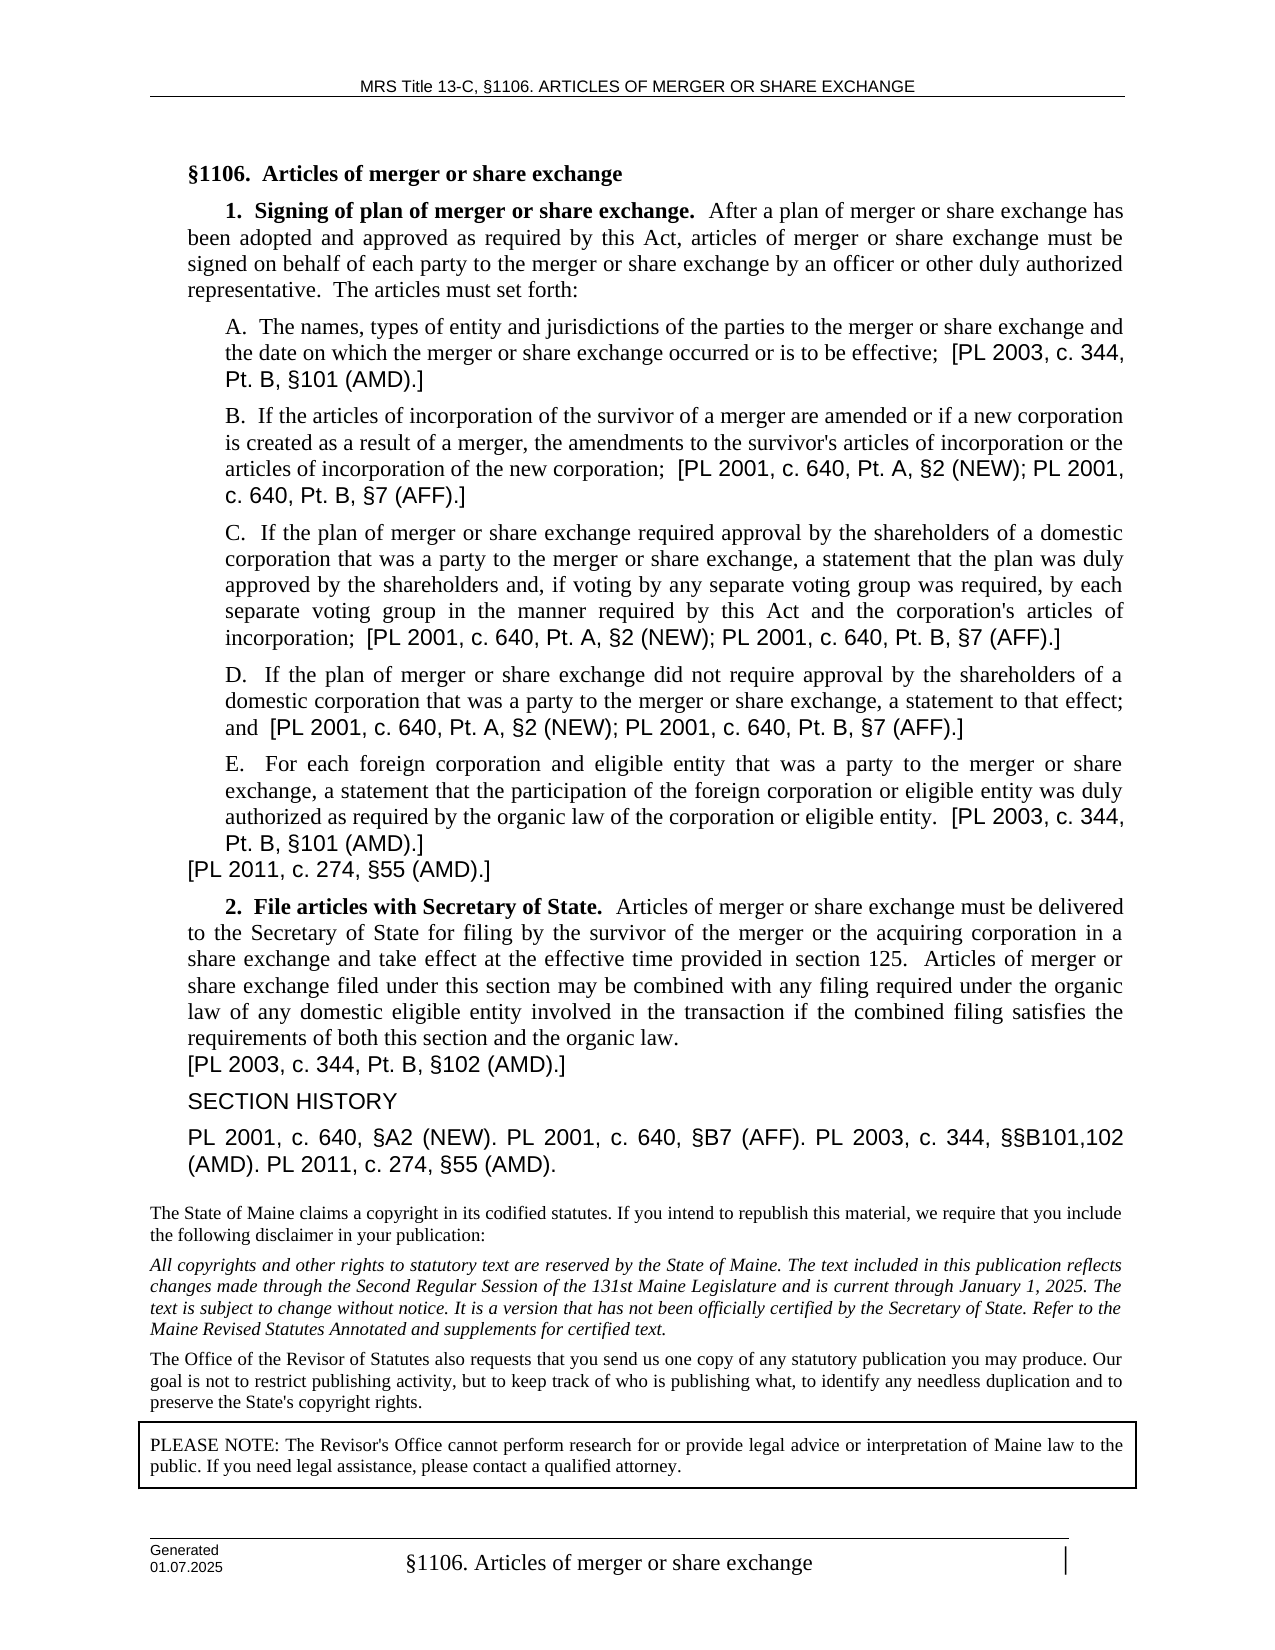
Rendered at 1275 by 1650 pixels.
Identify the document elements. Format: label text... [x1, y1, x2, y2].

text PLEASE NOTE: The Revisor's Office cannot perform research for or provide legal advice or interpretation of Maine law to the public. If you need legal assistance, please contact a qualified attorney. [140, 1423, 1135, 1487]
text E. For each foreign corporation and eligible entity that was a party to the merger or share exchange, a statement that the participation of the foreign corporation or eligible entity was duly authorized as required by the organic law of the corporation or eligible entity. [PL 2003, c. 344, Pt. B, §101 (AMD).] [225, 750, 1125, 856]
text All copyrights and other rights to statutory text are reserved by the State of Maine. The text included in this publication reflects changes made through the Second Regular Session of the 131st Maine Legislature and is current through January 1, 2025 . The text is subject to change without notice. It is a version that has not been officially certified by the Secretary of State. Refer to the Maine Revised Statutes Annotated and supplements for certified text. [150, 1253, 1125, 1340]
text A. The names, types of entity and jurisdictions of the parties to the merger or share exchange and the date on which the merger or share exchange occurred or is to be effective; [PL 2003, c. 344, Pt. B, §101 (AMD).] [225, 313, 1125, 392]
text §1106. Articles of merger or share exchange [187, 160, 1125, 187]
text D. If the plan of merger or share exchange did not require approval by the shareholders of a domestic corporation that was a party to the merger or share exchange, a statement to that effect; and [PL 2001, c. 640, Pt. A, §2 (NEW); PL 2001, c. 640, Pt. B, §7 (AFF).] [225, 661, 1125, 740]
text 1. Signing of plan of merger or share exchange. After a plan of merger or share exchange has been adopted and approved as required by this Act, articles of merger or share exchange must be signed on behalf of each party to the merger or share exchange by an officer or other duly authorized representative. The articles must set forth: [187, 197, 1125, 303]
text B. If the articles of incorporation of the survivor of a merger are amended or if a new corporation is created as a result of a merger, the amendments to the survivor's articles of incorporation or the articles of incorporation of the new corporation; [PL 2001, c. 640, Pt. A, §2 (NEW); PL 2001, c. 640, Pt. B, §7 (AFF).] [225, 403, 1125, 508]
text [PL 2011, c. 274, §55 (AMD).] [187, 856, 1125, 882]
text SECTION HISTORY [187, 1088, 1125, 1114]
text The Office of the Revisor of Statutes also requests that you send us one copy of any statutory publication you may produce. Our goal is not to restrict publishing activity, but to keep track of who is publishing what, to identify any needless duplication and to preserve the State's copyright rights. [150, 1348, 1125, 1413]
text PL 2001, c. 640, §A2 (NEW). PL 2001, c. 640, §B7 (AFF). PL 2003, c. 344, §§B101,102 (AMD). PL 2011, c. 274, §55 (AMD). [187, 1124, 1125, 1177]
text C. If the plan of merger or share exchange required approval by the shareholders of a domestic corporation that was a party to the merger or share exchange, a statement that the plan was duly approved by the shareholders and, if voting by any separate voting group was required, by each separate voting group in the manner required by this Act and the corporation's articles of incorporation; [PL 2001, c. 640, Pt. A, §2 (NEW); PL 2001, c. 640, Pt. B, §7 (AFF).] [225, 518, 1125, 650]
text 2. File articles with Secretary of State. Articles of merger or share exchange must be delivered to the Secretary of State for filing by the survivor of the merger or the acquiring corporation in a share exchange and take effect at the effective time provided in section 125. Articles of merger or share exchange filed under this section may be combined with any filing required under the organic law of any domestic eligible entity involved in the transaction if the combined filing satisfies the requirements of both this section and the organic law. [187, 893, 1125, 1051]
text [PL 2003, c. 344, Pt. B, §102 (AMD).] [187, 1051, 1125, 1077]
text The State of Maine claims a copyright in its codified statutes. If you intend to republish this material, we require that you include the following disclaimer in your publication: [150, 1202, 1125, 1245]
